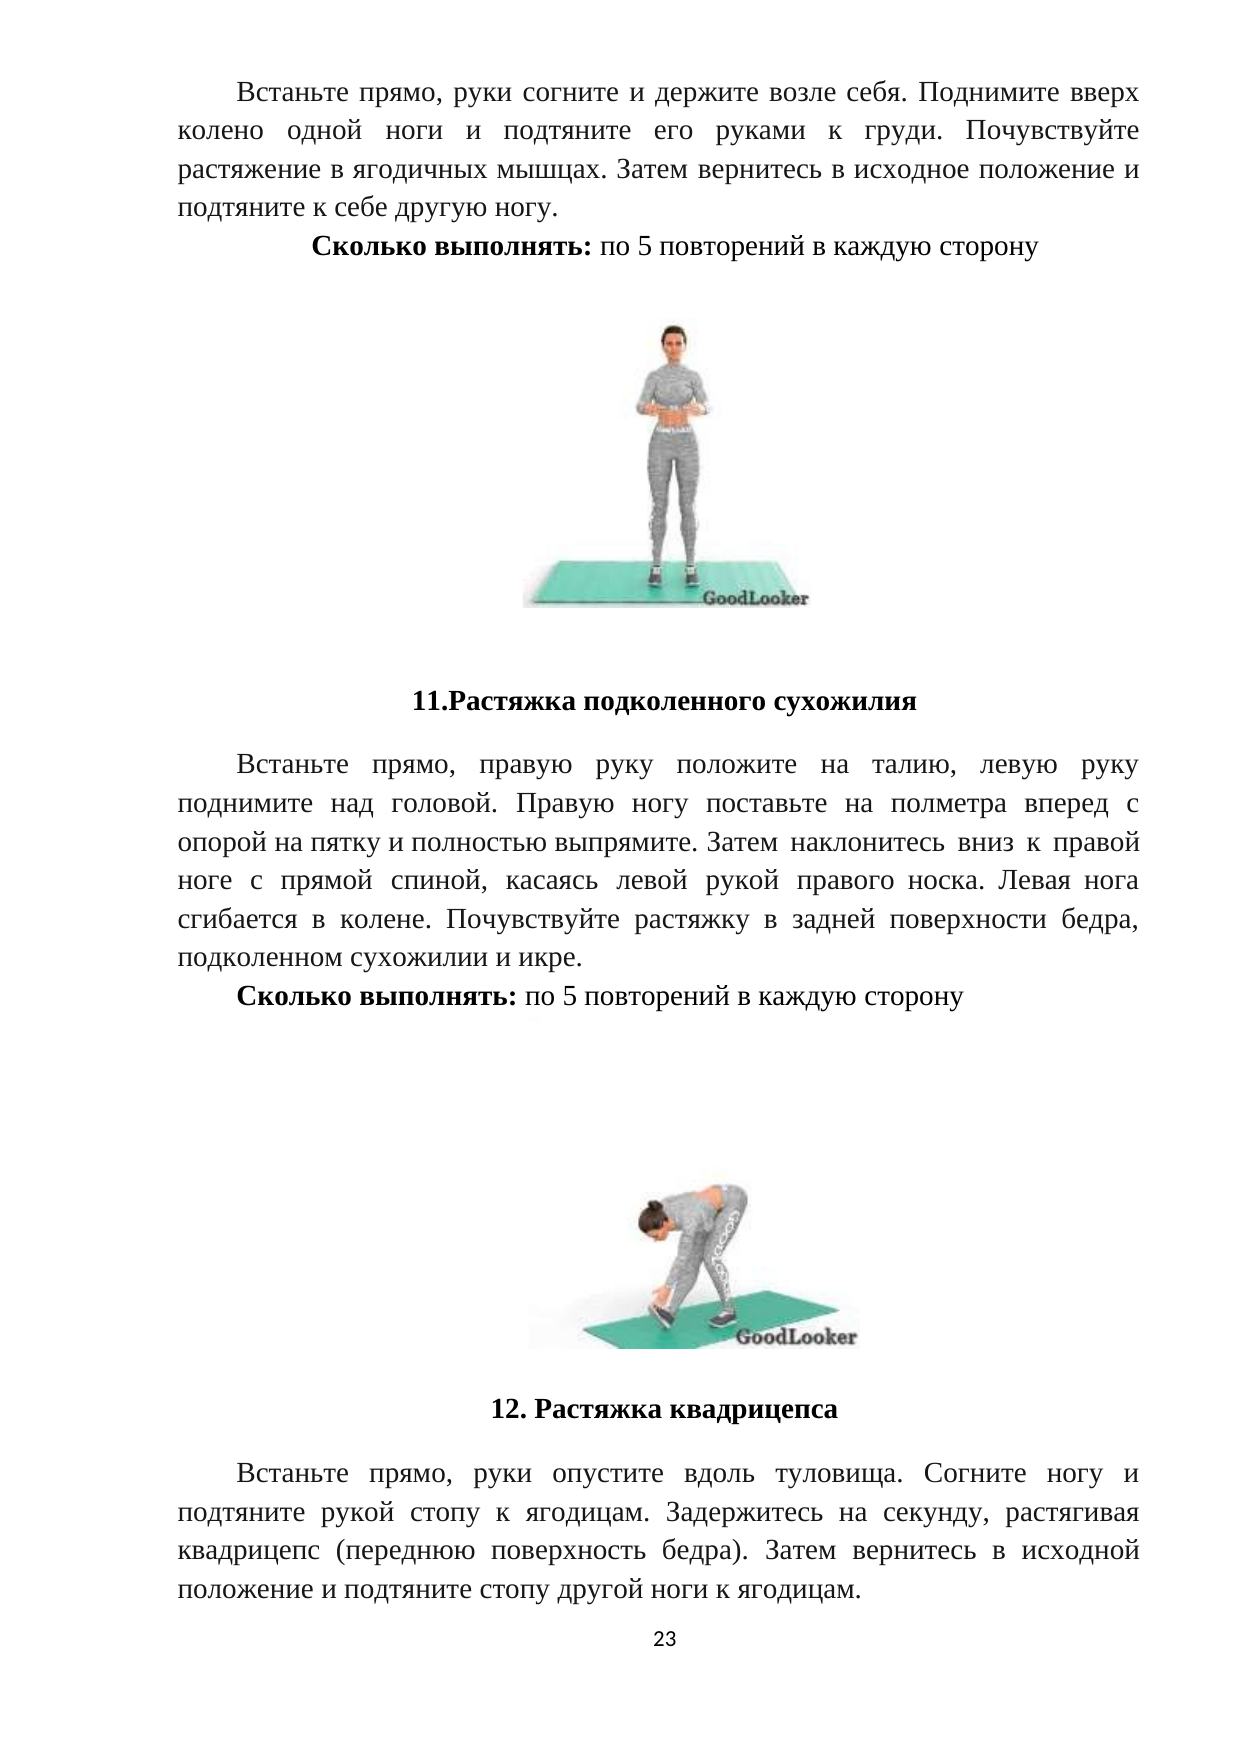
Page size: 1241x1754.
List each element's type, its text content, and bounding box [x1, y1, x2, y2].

text 12. Растяжка квадрицепса [177, 1392, 1152, 1425]
text 11.Растяжка подколенного сухожилия [177, 683, 1152, 717]
text Встаньте прямо, руки согните и держите возле себя. Поднимите вверх колено одной ноги и подтяните его руками к груди. Почувствуйте растяжение в ягодичных мышцах. Затем вернитесь в исходное положение и подтяните к себе другую ногу. [177, 74, 1140, 223]
text Встаньте прямо, руки опустите вдоль туловища. Согните ногу и подтяните рукой стопу к ягодицам. Задержитесь на секунду, растягивая квадрицепс (переднюю поверхность бедра). Затем вернитесь в исходной положение и подтяните стопу другой ноги к ягодицам. [177, 1455, 1140, 1604]
picture [522, 318, 812, 608]
picture [528, 1017, 860, 1349]
text Встаньте прямо, правую руку положите на талию, левую руку поднимите над головой. Правую ногу поставьте на полметра вперед с опорой на пятку и полностью выпрямите. Затем наклонитесь вниз к правой ноге с прямой спиной, касаясь левой рукой правого носка. Левая нога сгибается в колене. Почувствуйте растяжку в задней поверхности бедра, подколенном сухожилии и икре. [177, 747, 1140, 973]
list Сколько выполнять: по 5 повторений в каждую сторону [177, 978, 1152, 1011]
text Сколько выполнять: по 5 повторений в каждую сторону [252, 228, 1152, 262]
